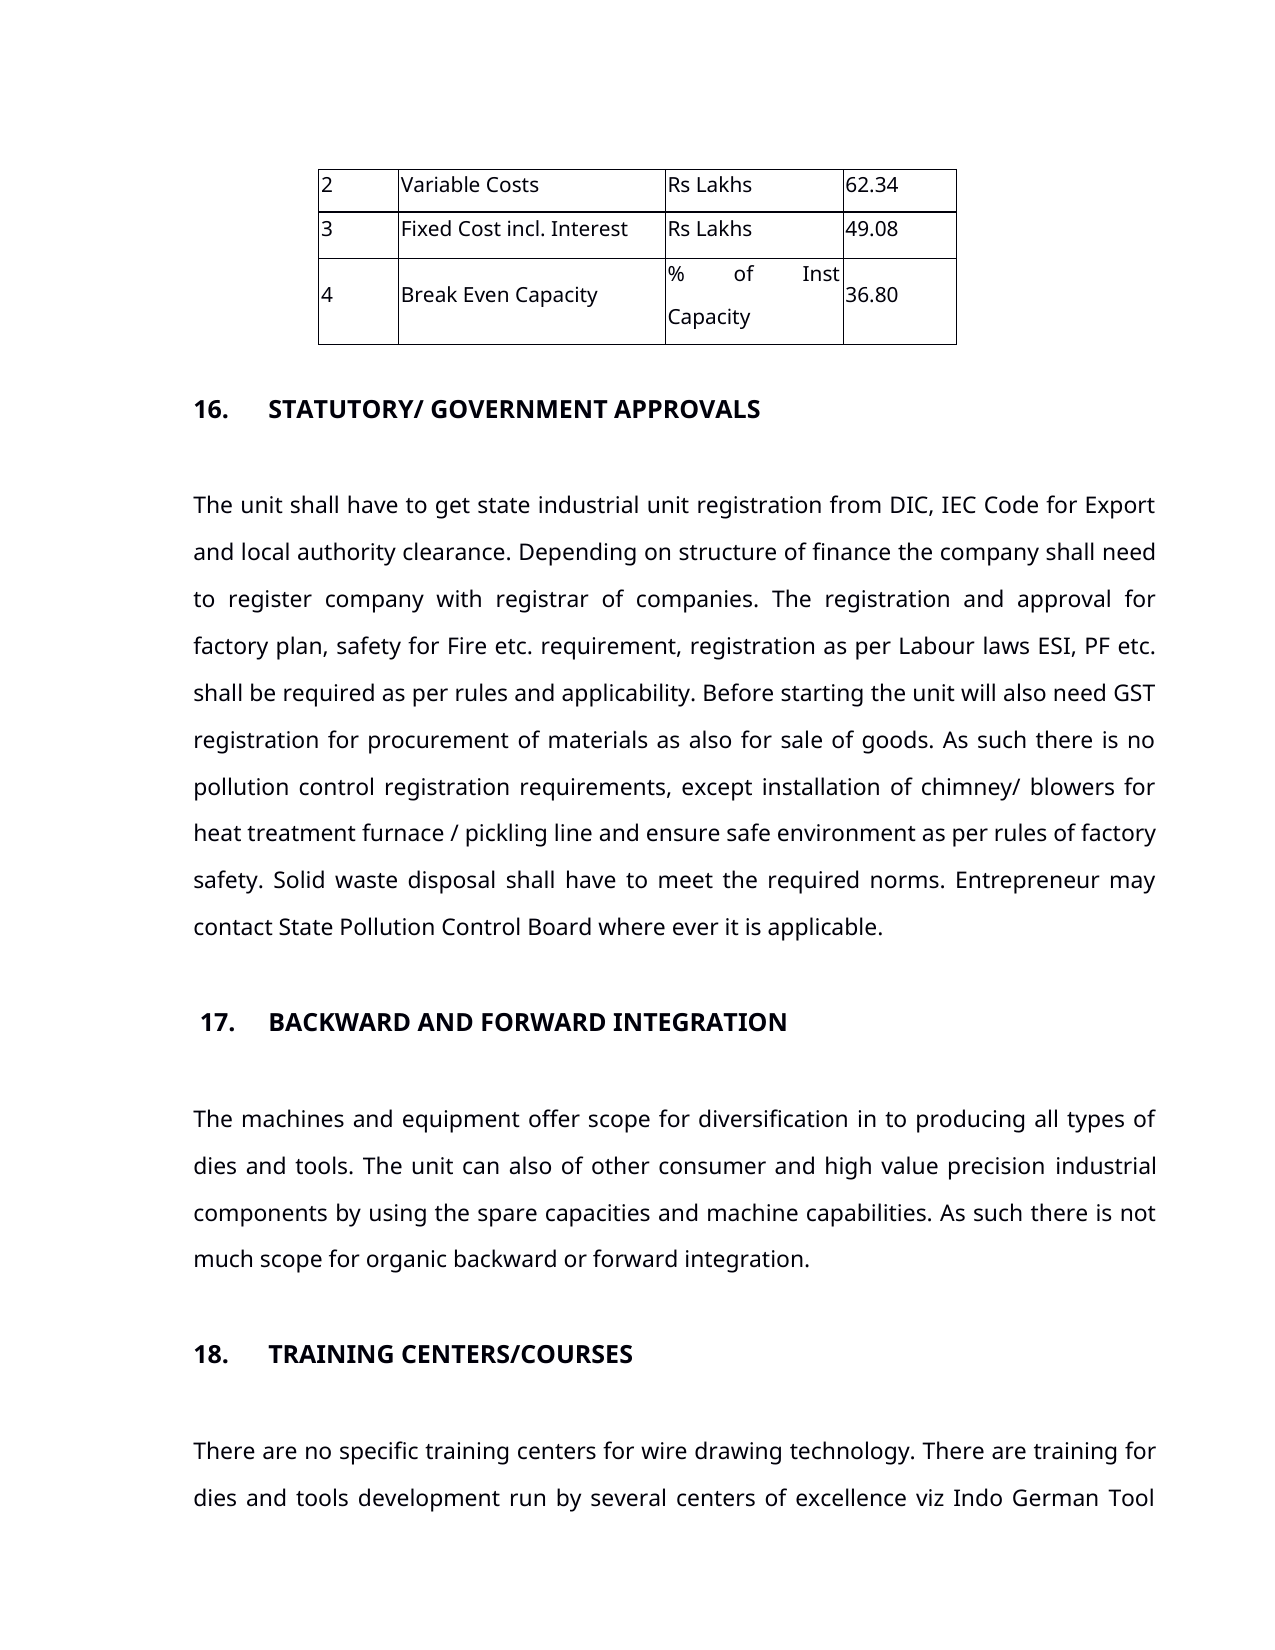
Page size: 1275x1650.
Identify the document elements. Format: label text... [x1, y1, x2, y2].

table_cell % of Inst Capacity [666, 259, 843, 343]
table_cell Fixed Cost incl. Interest [399, 213, 665, 258]
table_cell 4 [319, 259, 398, 343]
text The unit shall have to get state industrial unit registration from DIC, IEC Code for Export and local authority clearance. Depending on structure of finance the company shall need to register company with registrar of companies. The registration and approval for factory plan, safety for Fire etc. requirement, registration as per Labour laws ESI, PF etc. shall be required as per rules and applicability. Before starting the unit will also need GST registration for procurement of materials as also for sale of goods. As such there is no pollution control registration requirements, except installation of chimney/ blowers for heat treatment furnace / pickling line and ensure safe environment as per rules of factory safety. Solid waste disposal shall have to meet the required norms. Entrepreneur may contact State Pollution Control Board where ever it is applicable. [193, 489, 1157, 942]
table_cell Rs Lakhs [666, 170, 843, 211]
table_cell 2 [319, 170, 398, 211]
list 17. BACKWARD AND FORWARD INTEGRATION [193, 1005, 1157, 1039]
table_cell Variable Costs [399, 170, 665, 211]
text 16. STATUTORY/ GOVERNMENT APPROVALS [118, 391, 1157, 425]
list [193, 1435, 1157, 1513]
list 18. TRAINING CENTERS/COURSES [193, 1337, 1157, 1371]
table_cell Rs Lakhs [666, 213, 843, 258]
table_cell Break Even Capacity [399, 259, 665, 343]
table_cell 62.34 [844, 170, 956, 211]
table_cell 36.80 [844, 259, 956, 343]
table_cell 49.08 [844, 213, 956, 258]
list The machines and equipment offer scope for diversification in to producing all types of dies and tools. The unit can also of other consumer and high value precision industrial components by using the spare capacities and machine capabilities. As such there is not much scope for organic backward or forward integration. [193, 1103, 1157, 1275]
table_cell 3 [319, 213, 398, 258]
